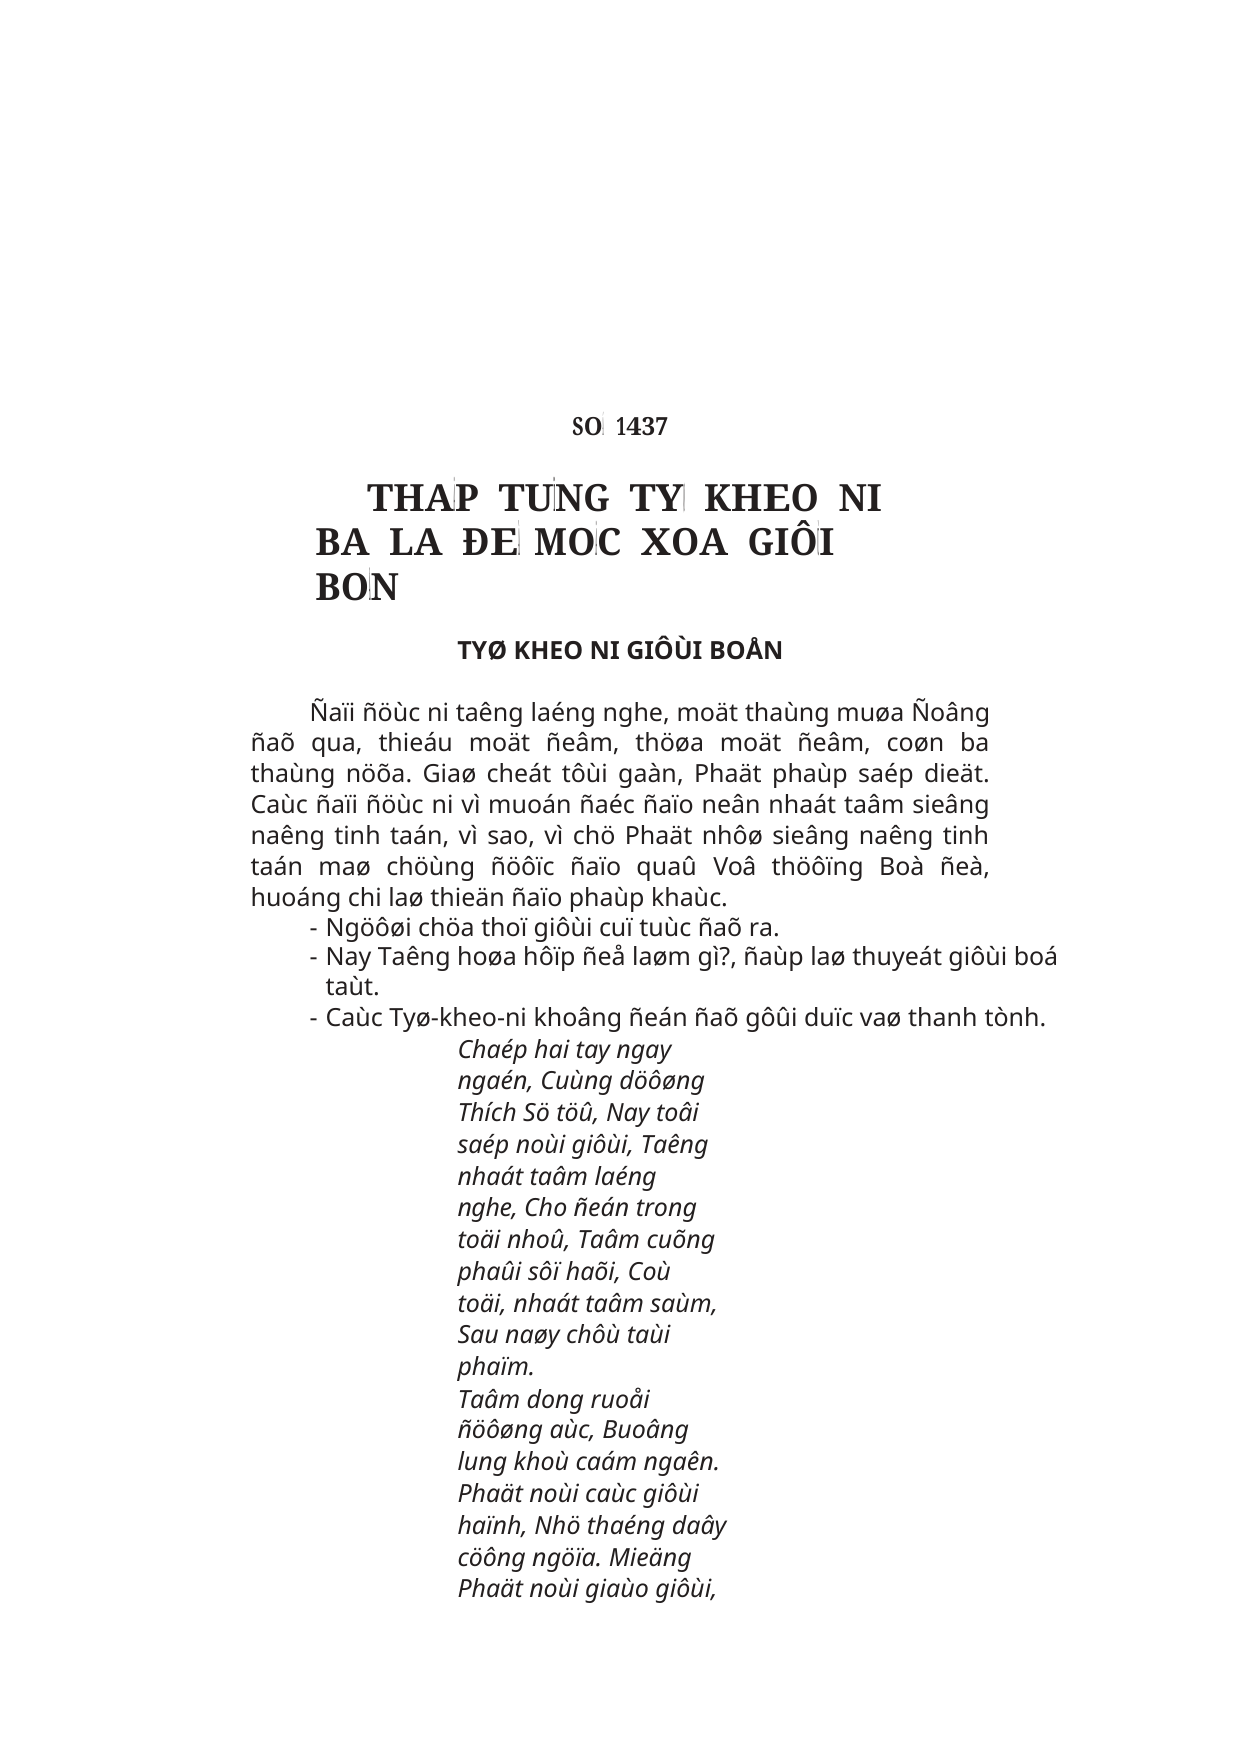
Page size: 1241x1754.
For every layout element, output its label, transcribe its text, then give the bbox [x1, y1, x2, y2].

text Taâm dong ruoåi ñöôøng aùc, Buoâng lung khoù caám ngaên. Phaät noùi caùc giôùi haïnh, Nhö thaéng daây cöông ngöïa. Mieäng Phaät noùi giaùo giôùi, [457, 1383, 740, 1605]
list Ngöôøi chöa thoï giôùi cuï tuùc ñaõ ra. [309, 914, 1065, 942]
title THAÄP TUÏNG TYØ KHEO NI BA LA ÐEÀ MOÄC XOA GIÔÙI BOÅN [315, 476, 924, 611]
list Nay Taêng hoøa hôïp ñeå laøm gì?, ñaùp laø thuyeát giôùi boá taùt. [309, 942, 1065, 1001]
text Chaép hai tay ngay ngaén, Cuùng döôøng Thích Sö töû, Nay toâi saép noùi giôùi, Taêng nhaát taâm laéng nghe, Cho ñeán trong toäi nhoû, Taâm cuõng phaûi sôï haõi, Coù toäi, nhaát taâm saùm, Sau naøy chôù taùi phaïm. [457, 1033, 720, 1383]
text TYØ KHEO NI GIÔÙI BOÅN [175, 633, 1065, 667]
text SOÁ 1437 [175, 409, 1065, 443]
list Caùc Tyø-kheo-ni khoâng ñeán ñaõ gôûi duïc vaø thanh tònh. [309, 1001, 1065, 1032]
text Ñaïi ñöùc ni taêng laéng nghe, moät thaùng muøa Ñoâng ñaõ qua, thieáu moät ñeâm, thöøa moät ñeâm, coøn ba thaùng nöõa. Giaø cheát tôùi gaàn, Phaät phaùp saép dieät. Caùc ñaïi ñöùc ni vì muoán ñaéc ñaïo neân nhaát taâm sieâng naêng tinh taán, vì sao, vì chö Phaät nhôø sieâng naêng tinh taán maø chöùng ñöôïc ñaïo quaû Voâ thöôïng Boà ñeà, huoáng chi laø thieän ñaïo phaùp khaùc. [250, 697, 990, 914]
